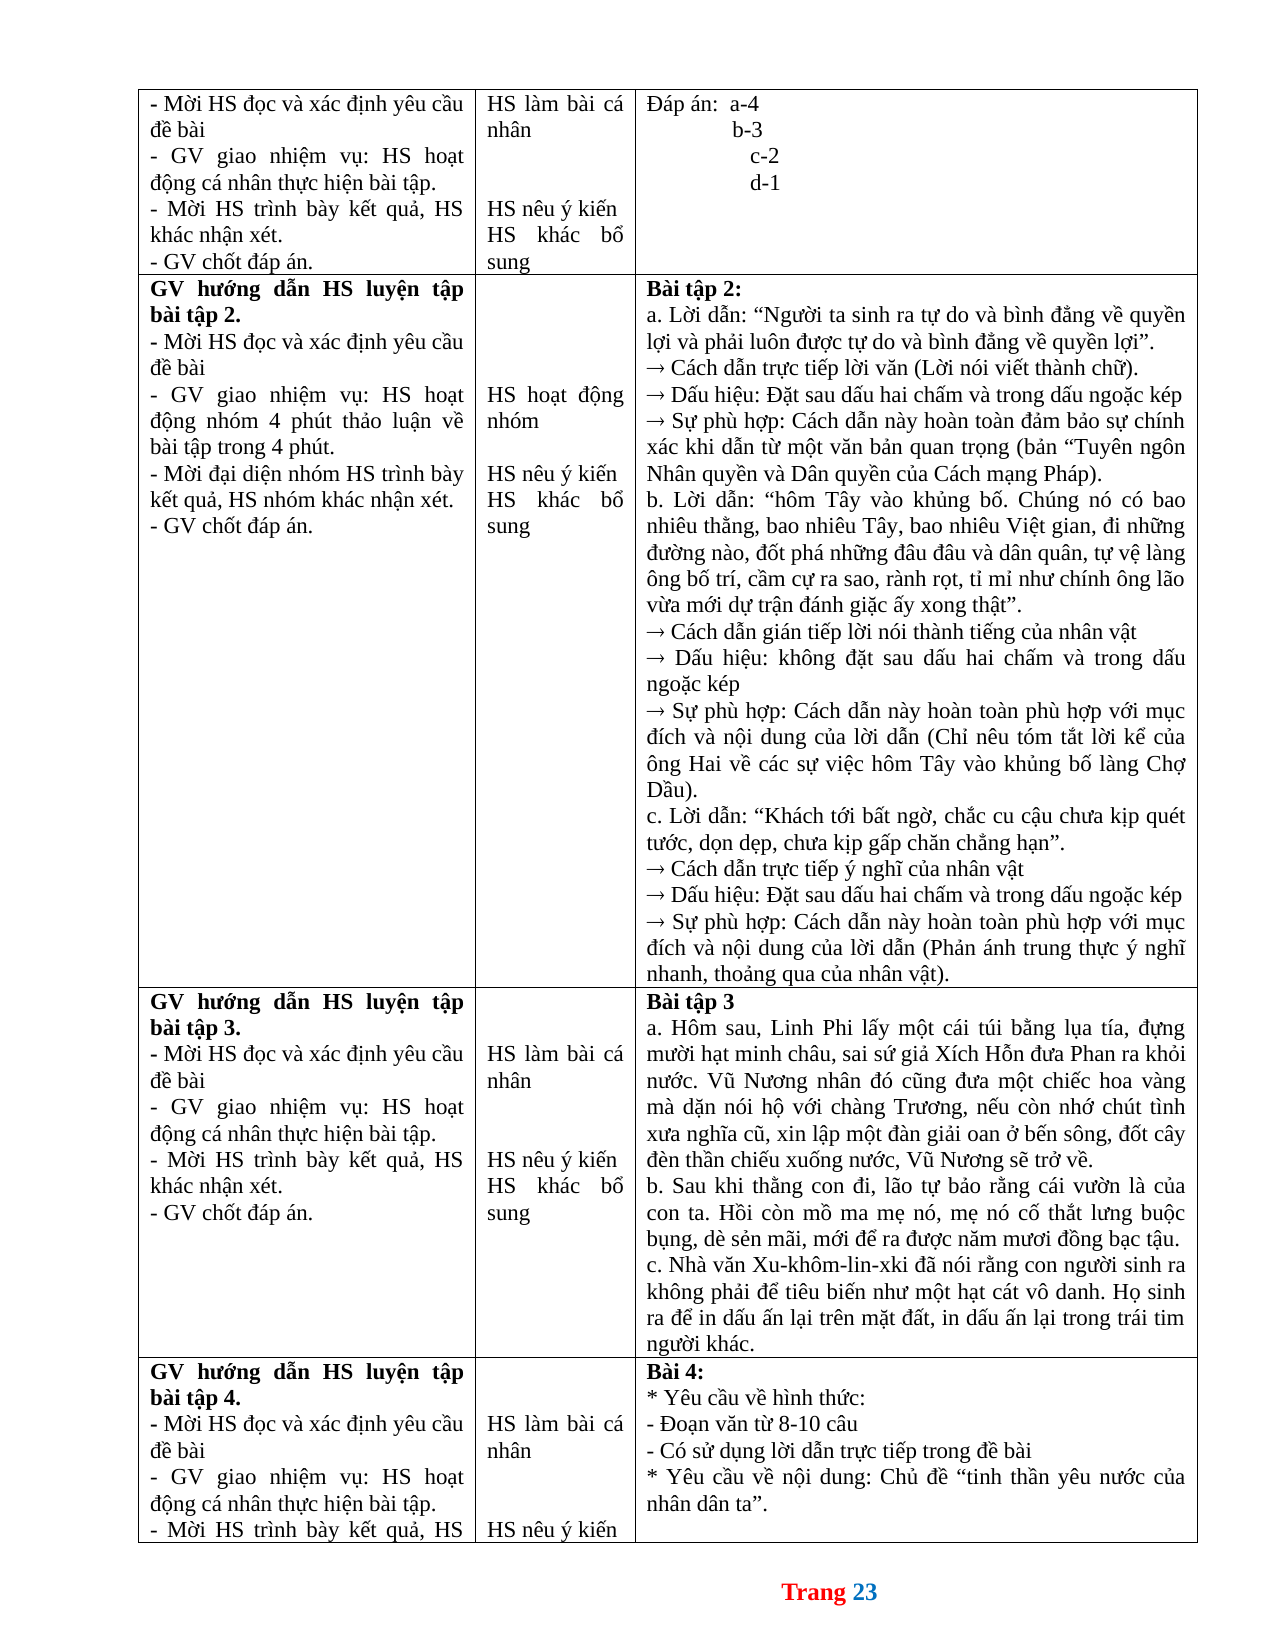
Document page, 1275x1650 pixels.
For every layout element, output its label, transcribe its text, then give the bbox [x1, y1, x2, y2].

table_cell HS làm bài cá nhân HS nêu ý kiến HS khác bổ sung [476, 988, 635, 1357]
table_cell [636, 90, 1197, 274]
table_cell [476, 90, 635, 274]
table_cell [139, 90, 475, 274]
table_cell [636, 1358, 1197, 1542]
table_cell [476, 1358, 635, 1542]
table_cell Bài tập 2: a. Lời dẫn: “Người ta sinh ra tự do và bình đẳng về quyền lợi và phải luôn được tự do và bình đẳng về quyền lợi”. Cách dẫn trực tiếp lời văn (Lời nói viết thành chữ). Dấu hiệu: Đặt sau dấu hai chấm và trong dấu ngoặc kép Sự phù hợp: Cách dẫn này hoàn toàn đảm bảo sự chính xác khi dẫn từ một văn bản quan trọng (bản “Tuyên ngôn Nhân quyền và Dân quyền của Cách mạng Pháp). b. Lời dẫn: “hôm Tây vào khủng bố. Chúng nó có bao nhiêu thằng, bao nhiêu Tây, bao nhiêu Việt gian, đi những đường nào, đốt phá những đâu đâu và dân quân, tự vệ làng ông bố trí, cầm cự ra sao, rành rọt, tỉ mỉ như chính ông lão vừa mới dự trận đánh giặc ấy xong thật”. Cách dẫn gián tiếp lời nói thành tiếng của nhân vật Dấu hiệu: không đặt sau dấu hai chấm và trong dấu ngoặc kép Sự phù hợp: Cách dẫn này hoàn toàn phù hợp với mục đích và nội dung của lời dẫn (Chỉ nêu tóm tắt lời kể của ông Hai về các sự việc hôm Tây vào khủng bố làng Chợ Dầu). c. Lời dẫn: “Khách tới bất ngờ, chắc cu cậu chưa kịp quét tước, dọn dẹp, chưa kịp gấp chăn chẳng hạn”. Cách dẫn trực tiếp ý nghĩ của nhân vật Dấu hiệu: Đặt sau dấu hai chấm và trong dấu ngoặc kép Sự phù hợp: Cách dẫn này hoàn toàn phù hợp với mục đích và nội dung của lời dẫn (Phản ánh trung thực ý nghĩ nhanh, thoảng qua của nhân vật). [636, 275, 1197, 987]
table_cell HS hoạt động nhóm HS nêu ý kiến HS khác bổ sung [476, 275, 635, 987]
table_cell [139, 1358, 475, 1542]
table_cell GV hướng dẫn HS luyện tập bài tập 2. - Mời HS đọc và xác định yêu cầu đề bài - GV giao nhiệm vụ: HS hoạt động nhóm 4 phút thảo luận về bài tập trong 4 phút. - Mời đại diện nhóm HS trình bày kết quả, HS nhóm khác nhận xét. - GV chốt đáp án. [139, 275, 475, 987]
table_cell Bài tập 3 a. Hôm sau, Linh Phi lấy một cái túi bằng lụa tía, đựng mười hạt minh châu, sai sứ giả Xích Hỗn đưa Phan ra khỏi nước. Vũ Nương nhân đó cũng đưa một chiếc hoa vàng mà dặn nói hộ với chàng Trương, nếu còn nhớ chút tình xưa nghĩa cũ, xin lập một đàn giải oan ở bến sông, đốt cây đèn thần chiếu xuống nước, Vũ Nương sẽ trở về. b. Sau khi thằng con đi, lão tự bảo rằng cái vườn là của con ta. Hồi còn mồ ma mẹ nó, mẹ nó cố thắt lưng buộc bụng, dè sẻn mãi, mới để ra được năm mươi đồng bạc tậu. c. Nhà văn Xu-khôm-lin-xki đã nói rằng con người sinh ra không phải để tiêu biến như một hạt cát vô danh. Họ sinh ra để in dấu ấn lại trên mặt đất, in dấu ấn lại trong trái tim người khác. [636, 988, 1197, 1357]
table_cell GV hướng dẫn HS luyện tập bài tập 3. - Mời HS đọc và xác định yêu cầu đề bài - GV giao nhiệm vụ: HS hoạt động cá nhân thực hiện bài tập. - Mời HS trình bày kết quả, HS khác nhận xét. - GV chốt đáp án. [139, 988, 475, 1357]
